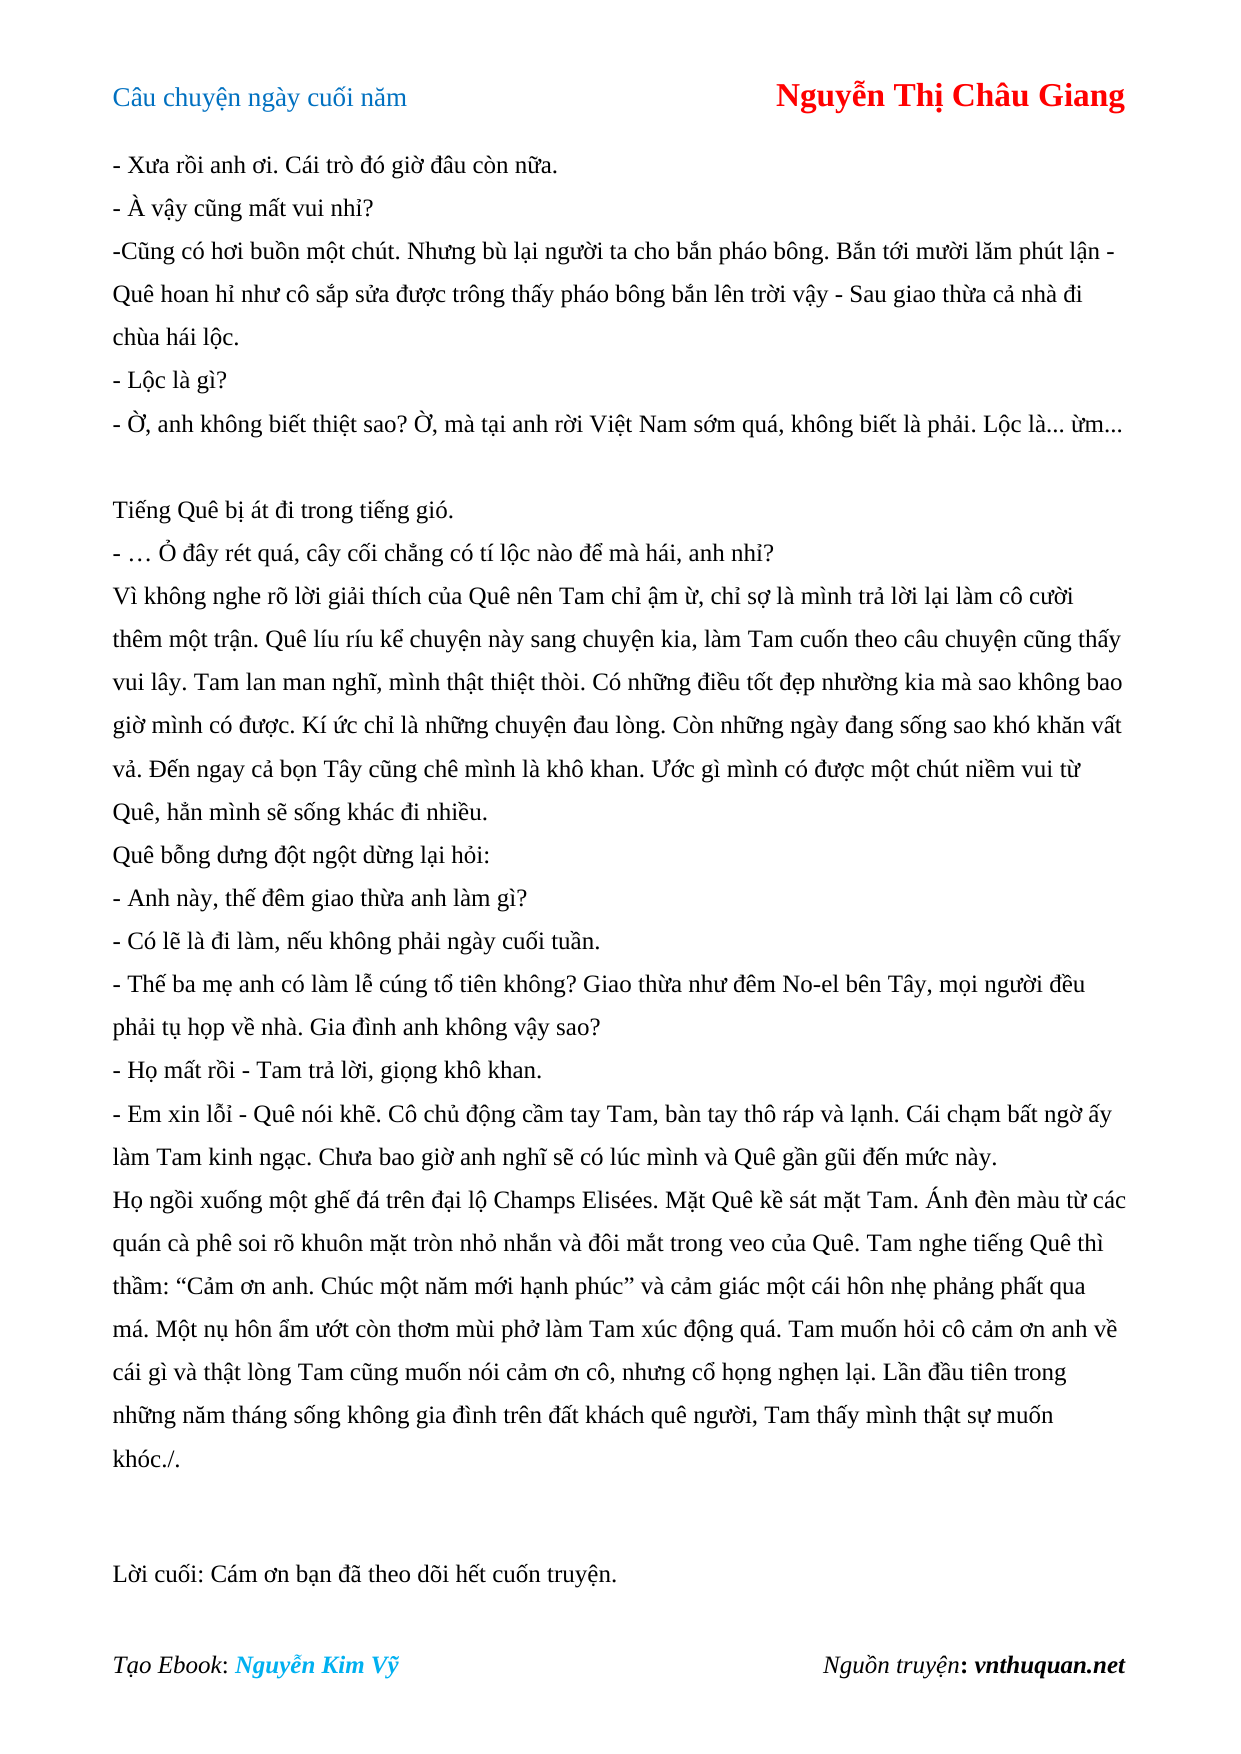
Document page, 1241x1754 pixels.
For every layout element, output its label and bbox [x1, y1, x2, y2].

text [112, 1530, 1128, 1587]
text [112, 150, 1128, 1516]
